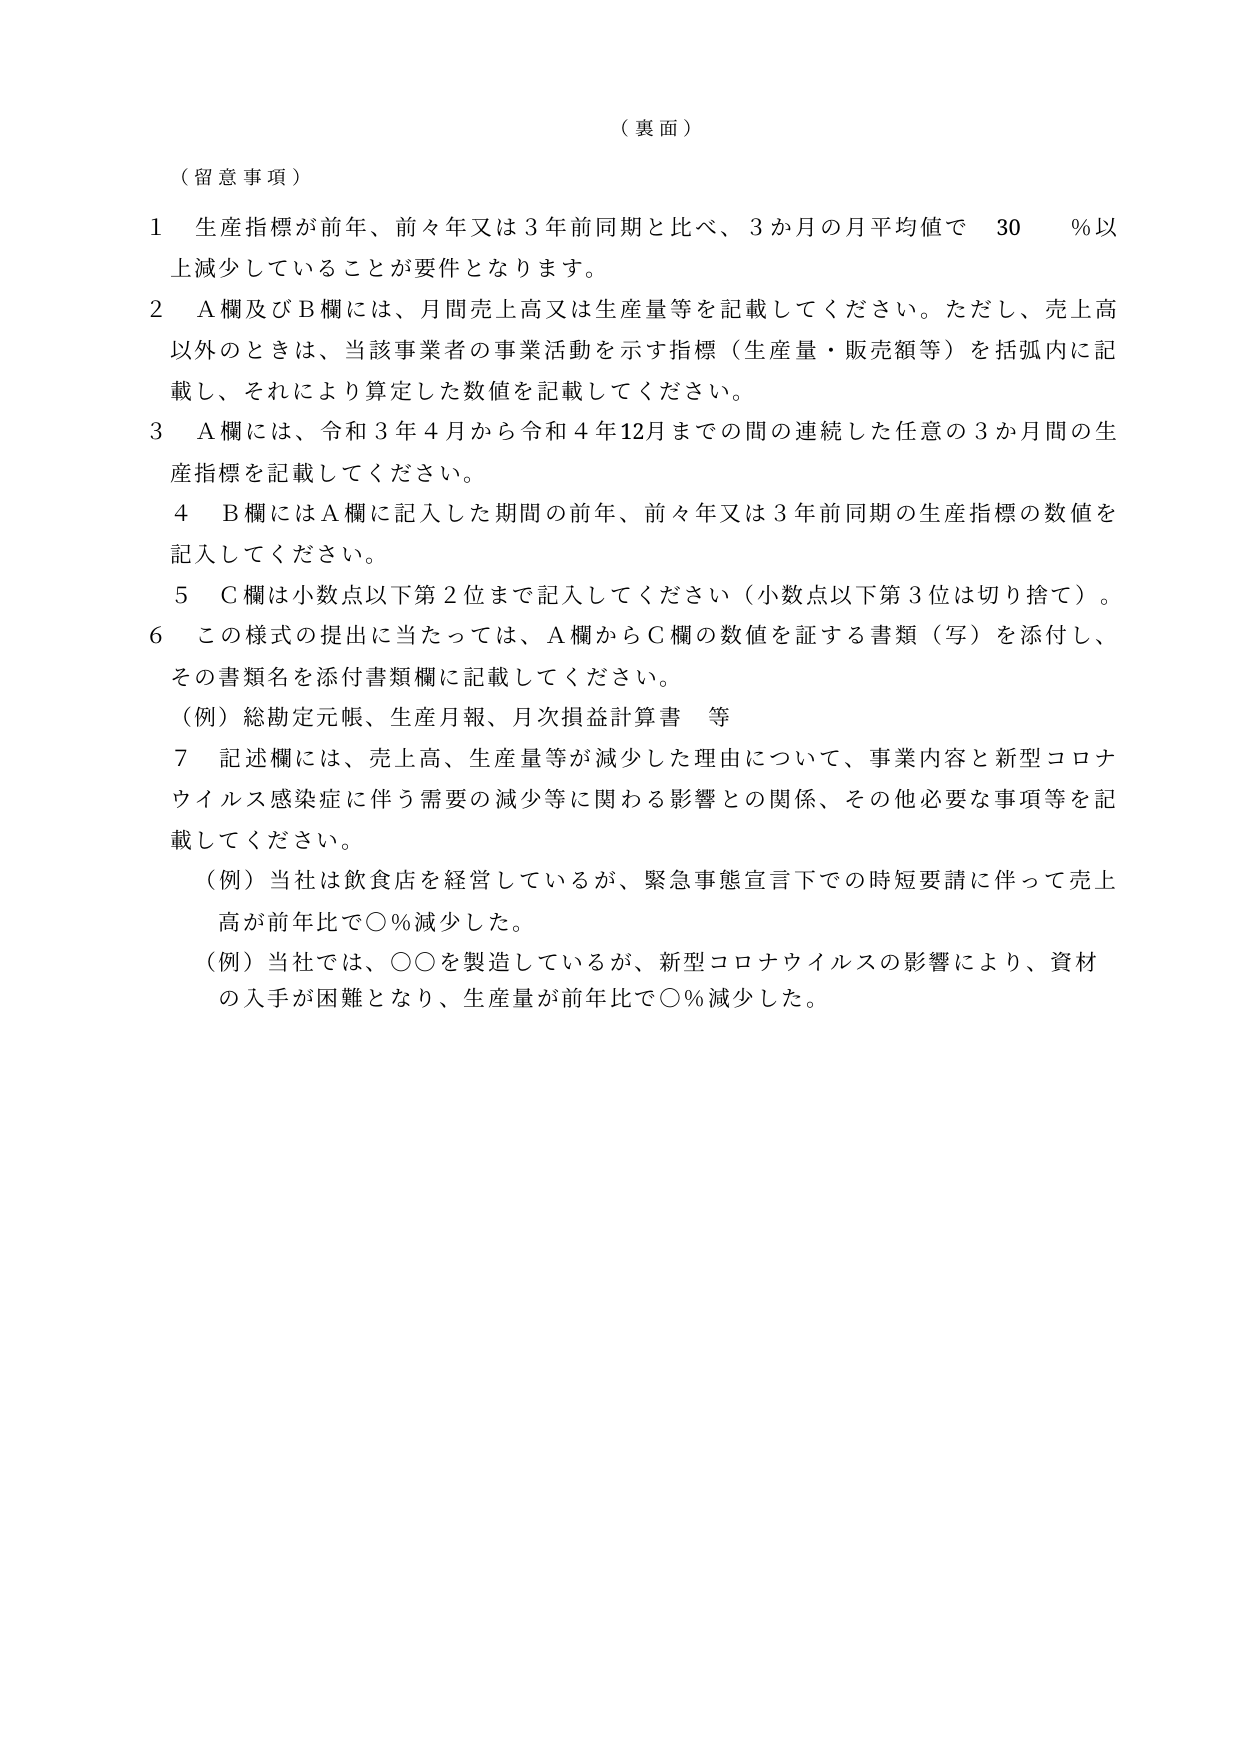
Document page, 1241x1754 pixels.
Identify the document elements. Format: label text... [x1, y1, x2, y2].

text ５ Ｃ欄は小数点以下第２位まで記入してください（小数点以下第３位は切り捨て）。 [146, 576, 1120, 612]
text ２ Ａ欄及びＢ欄には、月間売上高又は生産量等を記載してください。ただし、売上高以外のときは、当該事業者の事業活動を示す指標（生産量・販売額等）を括弧内に記載し、それにより算定した数値を記載してください。 [143, 290, 1120, 408]
text ７ 記述欄には、売上高、生産量等が減少した理由について、事業内容と新型コロナウイルス感染症に伴う需要の減少等に関わる影響との関係、その他必要な事項等を記載してください。 [150, 738, 1120, 857]
text （例）当社では、○○を製造しているが、新型コロナウイルスの影響により、資材の入手が困難となり、生産量が前年比で○％減少した。 [171, 943, 1120, 1015]
text （留意事項） [146, 159, 1149, 194]
text ６ この様式の提出に当たっては、Ａ欄からＣ欄の数値を証する書類（写）を添付し、その書類名を添付書類欄に記載してください。 [142, 616, 1120, 693]
text （例）当社は飲食店を経営しているが、緊急事態宣言下での時短要請に伴って売上高が前年比で○％減少した。 [171, 861, 1120, 938]
text １ 生産指標が前年、前々年又は３年前同期と比べ、３か月の月平均値で30％以上減少していることが要件となります。 [143, 208, 1120, 285]
text ３ Ａ欄には、令和３年４月から令和４年12月までの間の連続した任意の３か月間の生産指標を記載してください。 [142, 412, 1120, 489]
text （裏面） [146, 109, 1149, 145]
text ４ Ｂ欄にはＡ欄に記入した期間の前年、前々年又は３年前同期の生産指標の数値を記入してください。 [146, 494, 1120, 571]
text （例）総勘定元帳、生産月報、月次損益計算書 等 [146, 698, 1120, 734]
